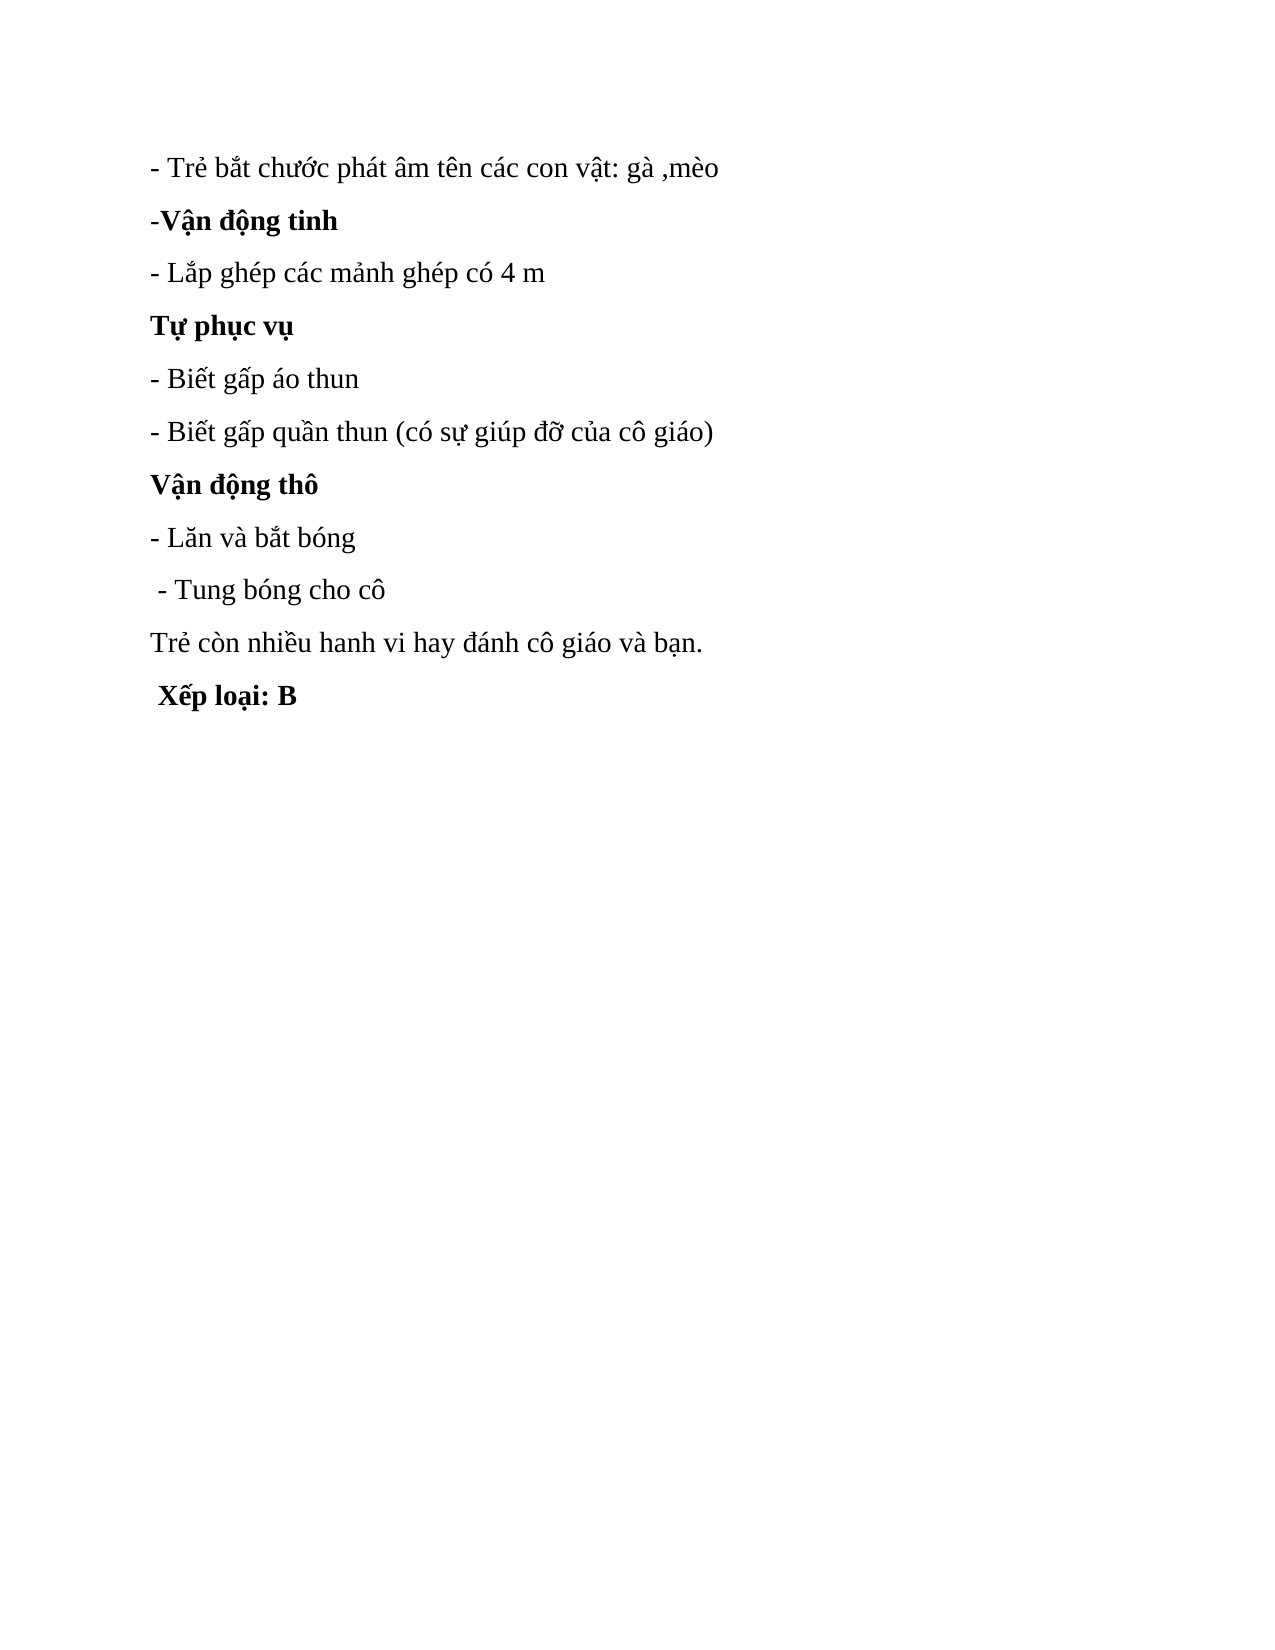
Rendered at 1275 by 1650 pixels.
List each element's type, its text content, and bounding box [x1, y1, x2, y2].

text - Trẻ bắt chước phát âm tên các con vật: gà ,mèo [150, 150, 1125, 183]
text Tự phục vụ [150, 308, 1125, 342]
text - Lăn và bắt bóng [150, 520, 1125, 553]
text Vận động thô [150, 467, 1125, 500]
text - Biết gấp áo thun [150, 361, 1125, 395]
text - Biết gấp quần thun (có sự giúp đỡ của cô giáo) [150, 414, 1125, 448]
text - Tung bóng cho cô [150, 572, 1125, 606]
text Trẻ còn nhiều hanh vi hay đánh cô giáo và bạn. [150, 625, 1125, 659]
text -Vận động tinh [150, 203, 1125, 236]
text Xếp loại: B [150, 678, 1125, 712]
text - Lắp ghép các mảnh ghép có 4 m [150, 256, 1125, 289]
